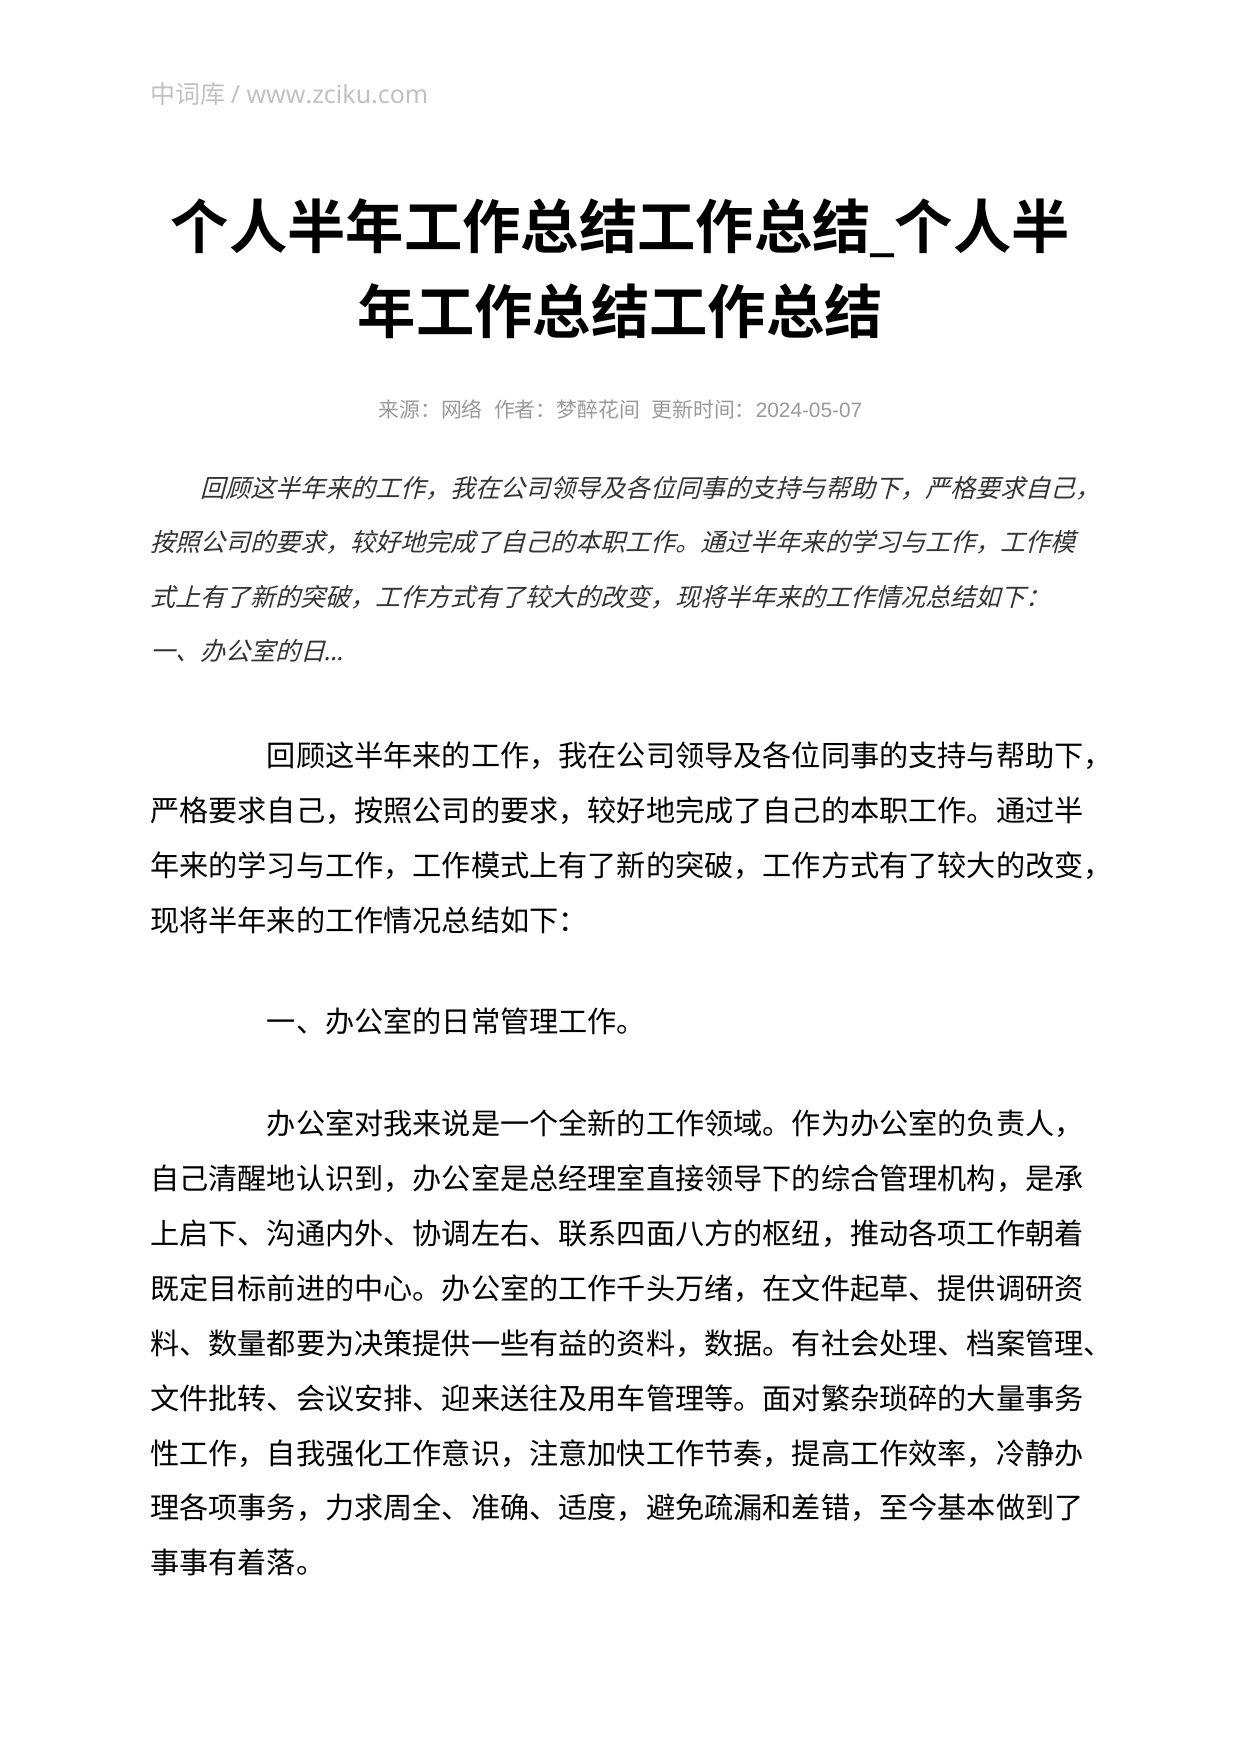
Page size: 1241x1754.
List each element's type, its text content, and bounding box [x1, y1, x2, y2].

text 来源：网络 作者：梦醉花间 更新时间：2024-05-07 [150, 397, 1090, 421]
text 回顾这半年来的工作，我在公司领导及各位同事的支持与帮助下，严格要求自己，按照公司的要求，较好地完成了自己的本职工作。通过半年来的学习与工作，工作模式上有了新的突破，工作方式有了较大的改变，现将半年来的工作情况总结如下： [150, 733, 1090, 939]
text 回顾这半年来的工作，我在公司领导及各位同事的支持与帮助下，严格要求自己，按照公司的要求，较好地完成了自己的本职工作。通过半年来的学习与工作，工作模式上有了新的突破，工作方式有了较大的改变，现将半年来的工作情况总结如下： 一、办公室的日... [150, 468, 1090, 668]
subtitle 个人半年工作总结工作总结_个人半年工作总结工作总结 [150, 181, 1090, 351]
text 一、办公室的日常管理工作。 [150, 999, 1090, 1041]
text 办公室对我来说是一个全新的工作领域。作为办公室的负责人，自己清醒地认识到，办公室是总经理室直接领导下的综合管理机构，是承上启下、沟通内外、协调左右、联系四面八方的枢纽，推动各项工作朝着既定目标前进的中心。办公室的工作千头万绪，在文件起草、提供调研资料、数量都要为决策提供一些有益的资料，数据。有社会处理、档案管理、文件批转、会议安排、迎来送往及用车管理等。面对繁杂琐碎的大量事务性工作，自我强化工作意识，注意加快工作节奏，提高工作效率，冷静办理各项事务，力求周全、准确、适度，避免疏漏和差错，至今基本做到了事事有着落。 [150, 1101, 1090, 1582]
